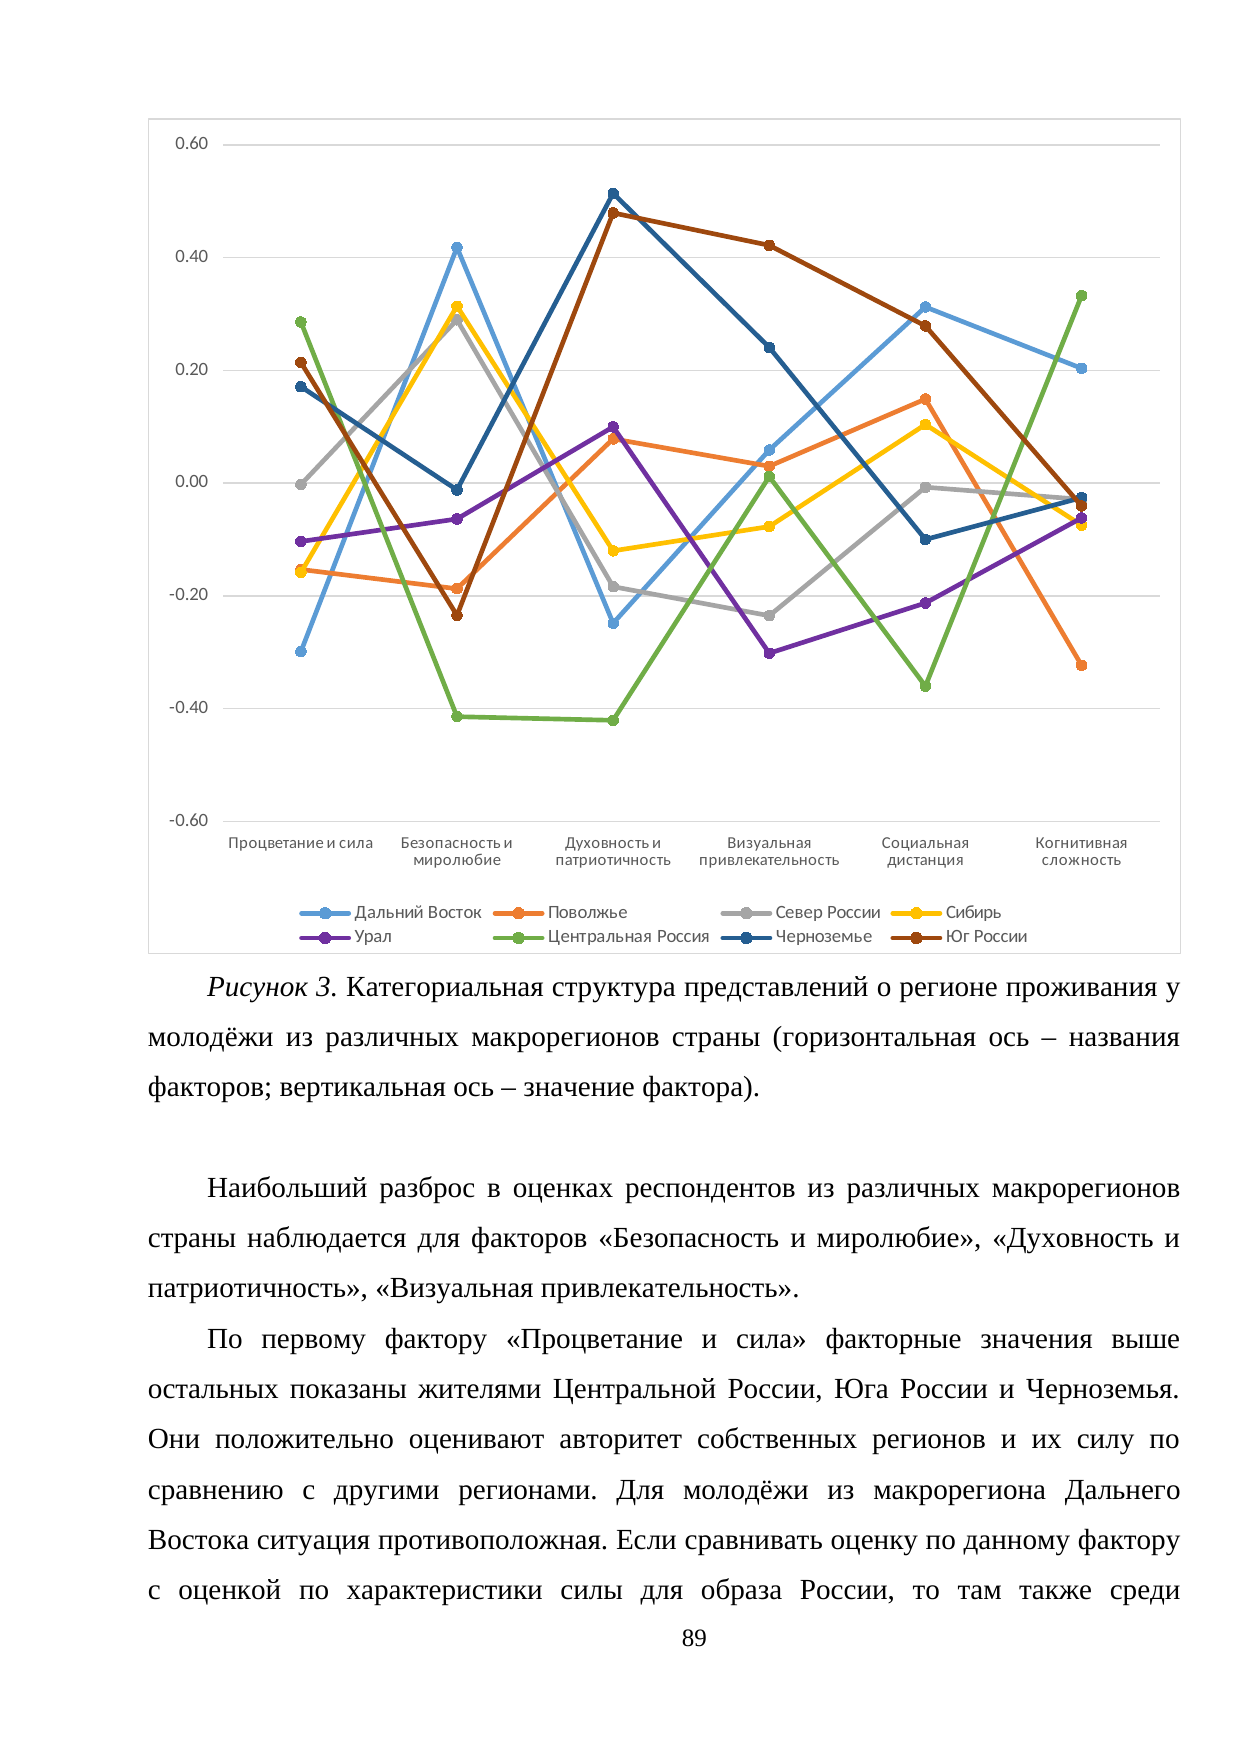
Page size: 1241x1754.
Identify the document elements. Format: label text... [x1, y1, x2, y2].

text Наибольший разброс в оценках респондентов из различных макрорегионов страны наблюдается для факторов «Безопасность и миролюбие», «Духовность и патриотичность», «Визуальная привлекательность». [148, 1170, 1181, 1304]
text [148, 1321, 1181, 1606]
text Рисунок 3. Категориальная структура представлений о регионе проживания у молодёжи из различных макрорегионов страны (горизонтальная ось – названия факторов; вертикальная ось – значение фактора). [148, 969, 1181, 1103]
